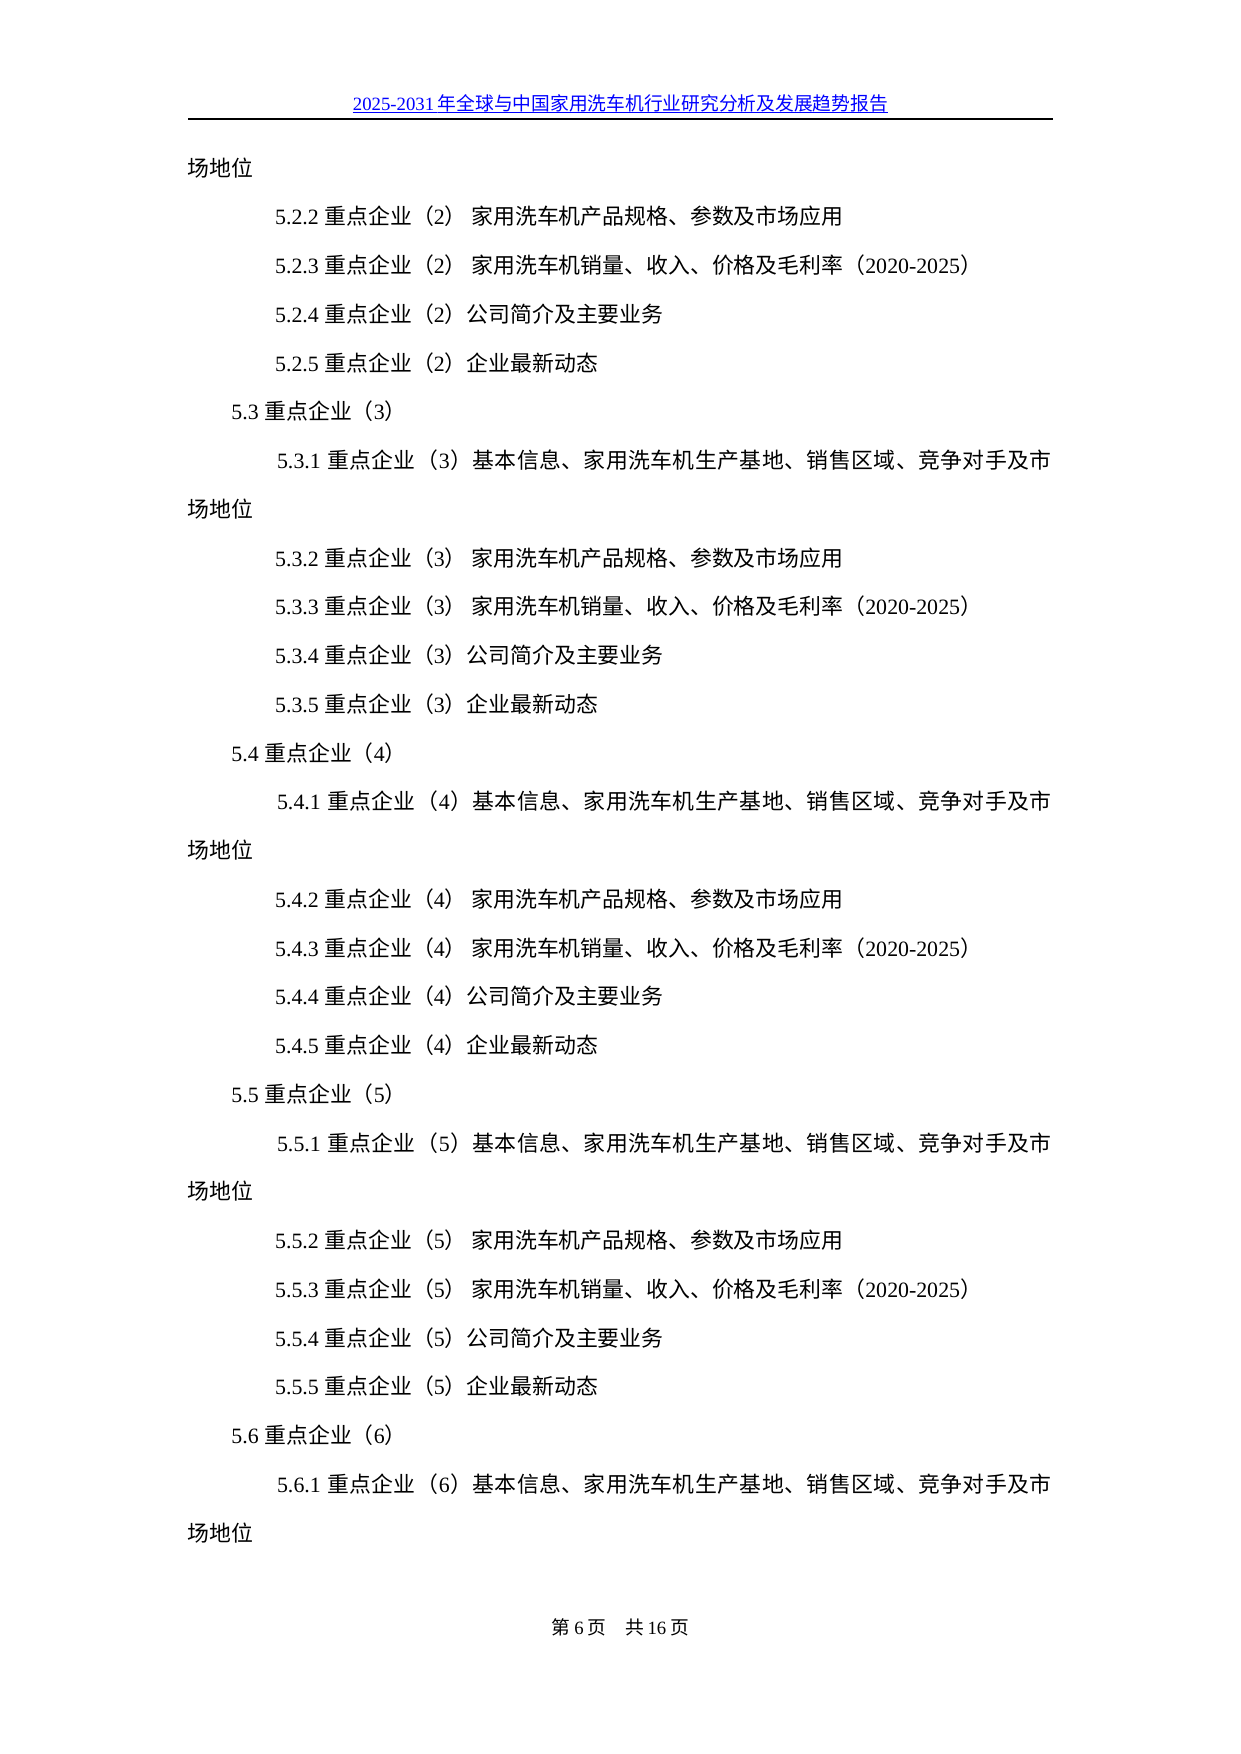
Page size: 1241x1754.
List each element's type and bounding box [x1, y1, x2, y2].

text [187, 150, 1053, 1548]
